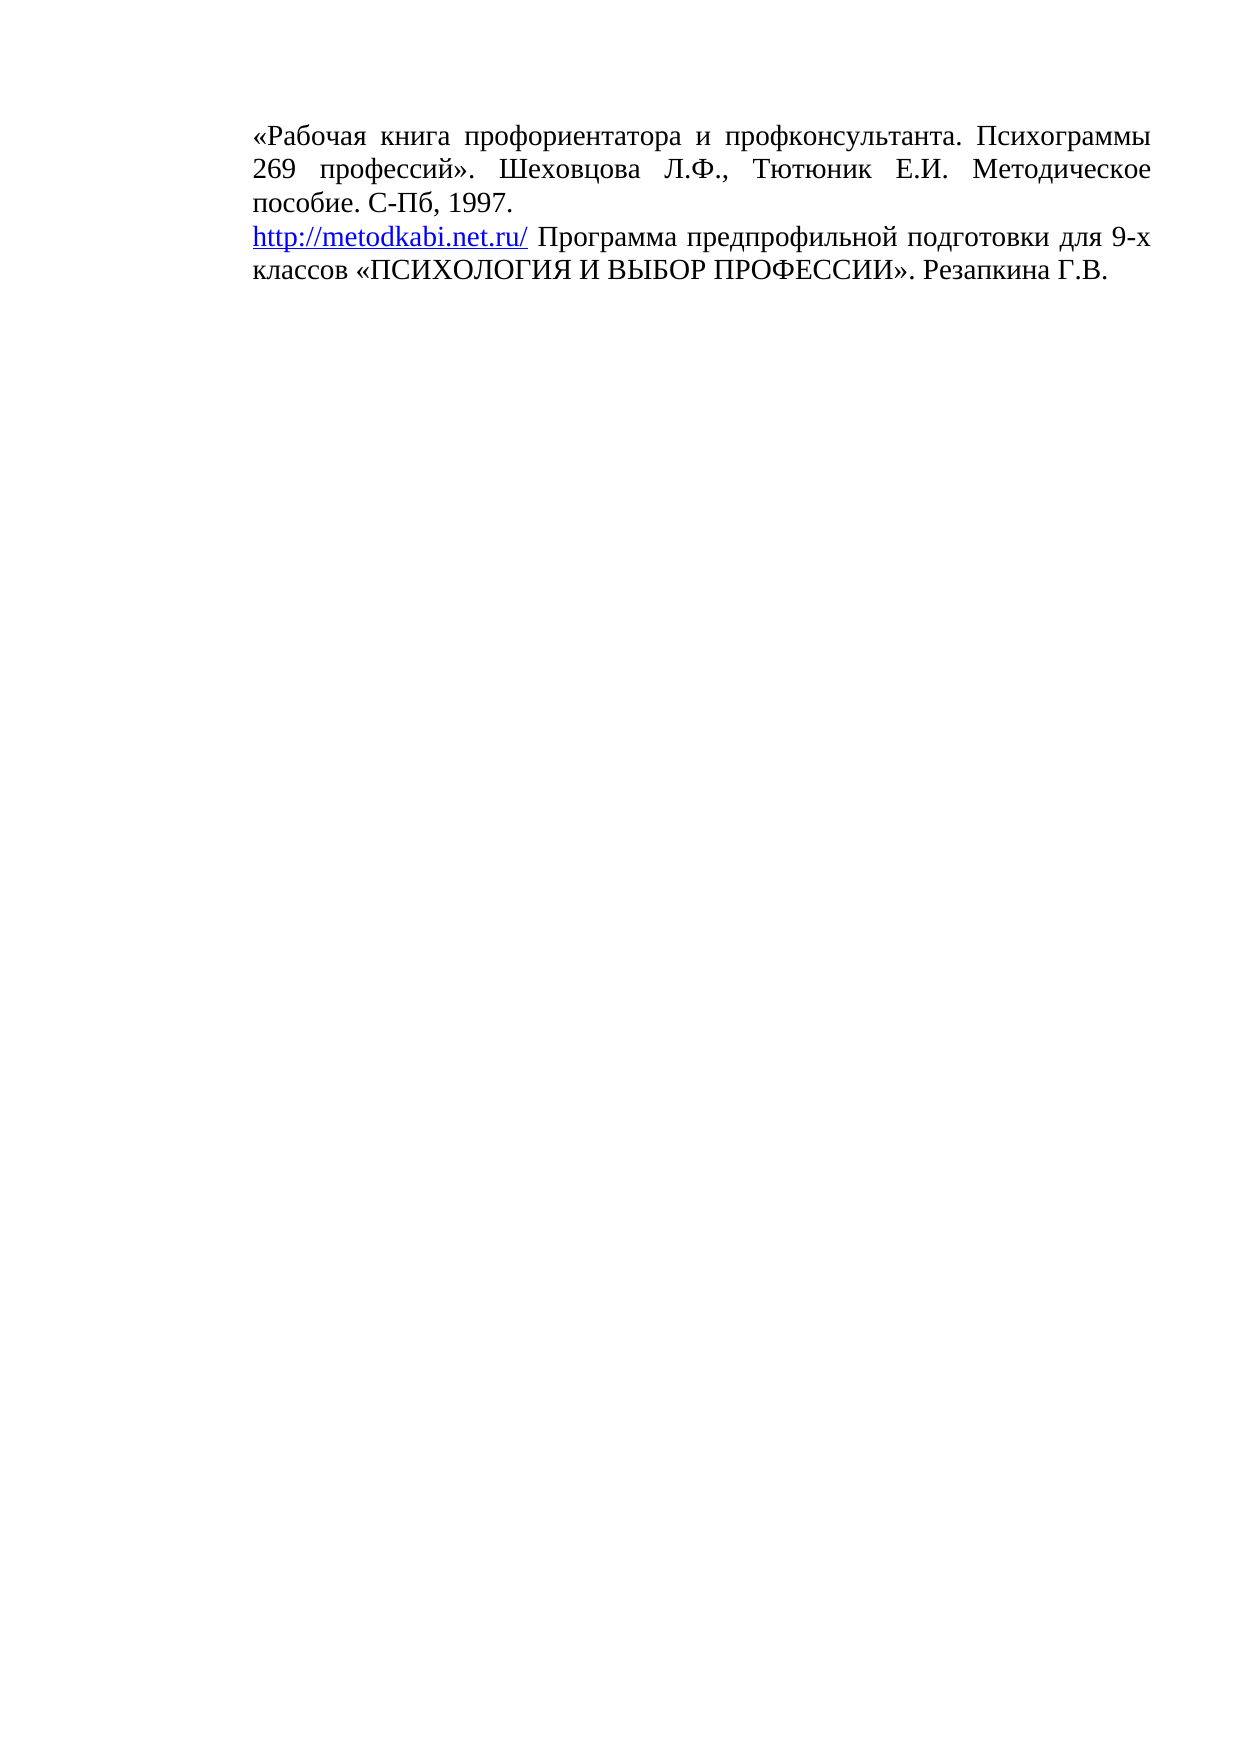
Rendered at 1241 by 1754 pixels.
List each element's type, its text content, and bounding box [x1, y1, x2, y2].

list http://metodkabi.net.ru/ Программа предпрофильной подготовки для 9-х классов «ПСИХОЛОГИЯ И ВЫБОР ПРОФЕССИИ». Резапкина Г.В. [252, 219, 1152, 286]
list «Рабочая книга профориентатора и профконсультанта. Психограммы 269 профессий». Шеховцова Л.Ф., Тютюник Е.И. Методическое пособие. С-Пб, 1997. [252, 118, 1152, 219]
